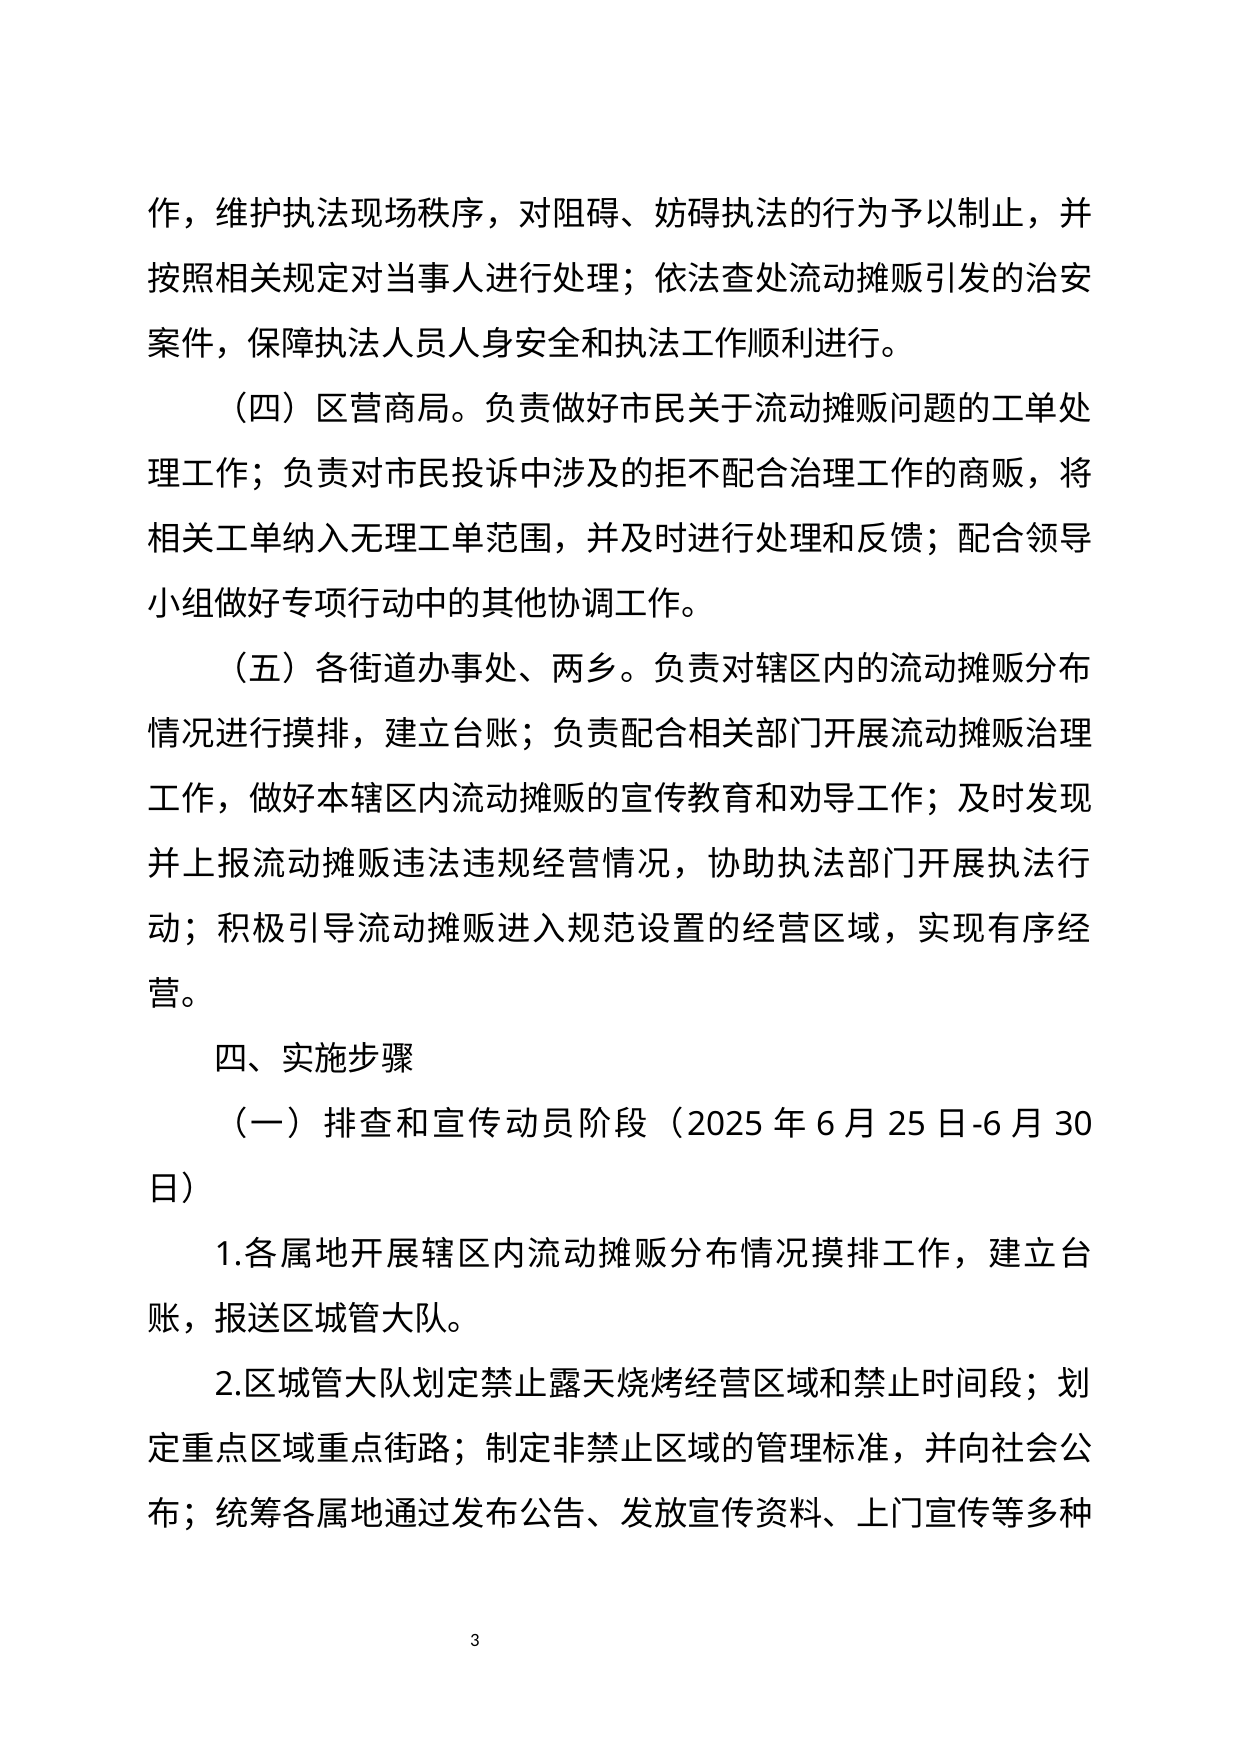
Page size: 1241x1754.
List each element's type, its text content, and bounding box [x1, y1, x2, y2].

list （一）排查和宣传动员阶段（2025年6月25日-6月30日） [148, 1088, 1093, 1218]
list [148, 1348, 1093, 1543]
list 1.各属地开展辖区内流动摊贩分布情况摸排工作，建立台账，报送区城管大队。 [148, 1218, 1093, 1348]
text （五）各街道办事处、两乡。负责对辖区内的流动摊贩分布情况进行摸排，建立台账；负责配合相关部门开展流动摊贩治理工作，做好本辖区内流动摊贩的宣传教育和劝导工作；及时发现并上报流动摊贩违法违规经营情况，协助执法部门开展执法行动；积极引导流动摊贩进入规范设置的经营区域，实现有序经营。 [148, 633, 1093, 1023]
text （四）区营商局。负责做好市民关于流动摊贩问题的工单处理工作；负责对市民投诉中涉及的拒不配合治理工作的商贩，将相关工单纳入无理工单范围，并及时进行处理和反馈；配合领导小组做好专项行动中的其他协调工作。 [148, 373, 1093, 633]
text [148, 178, 1093, 373]
text 四、实施步骤 [148, 1023, 1093, 1088]
